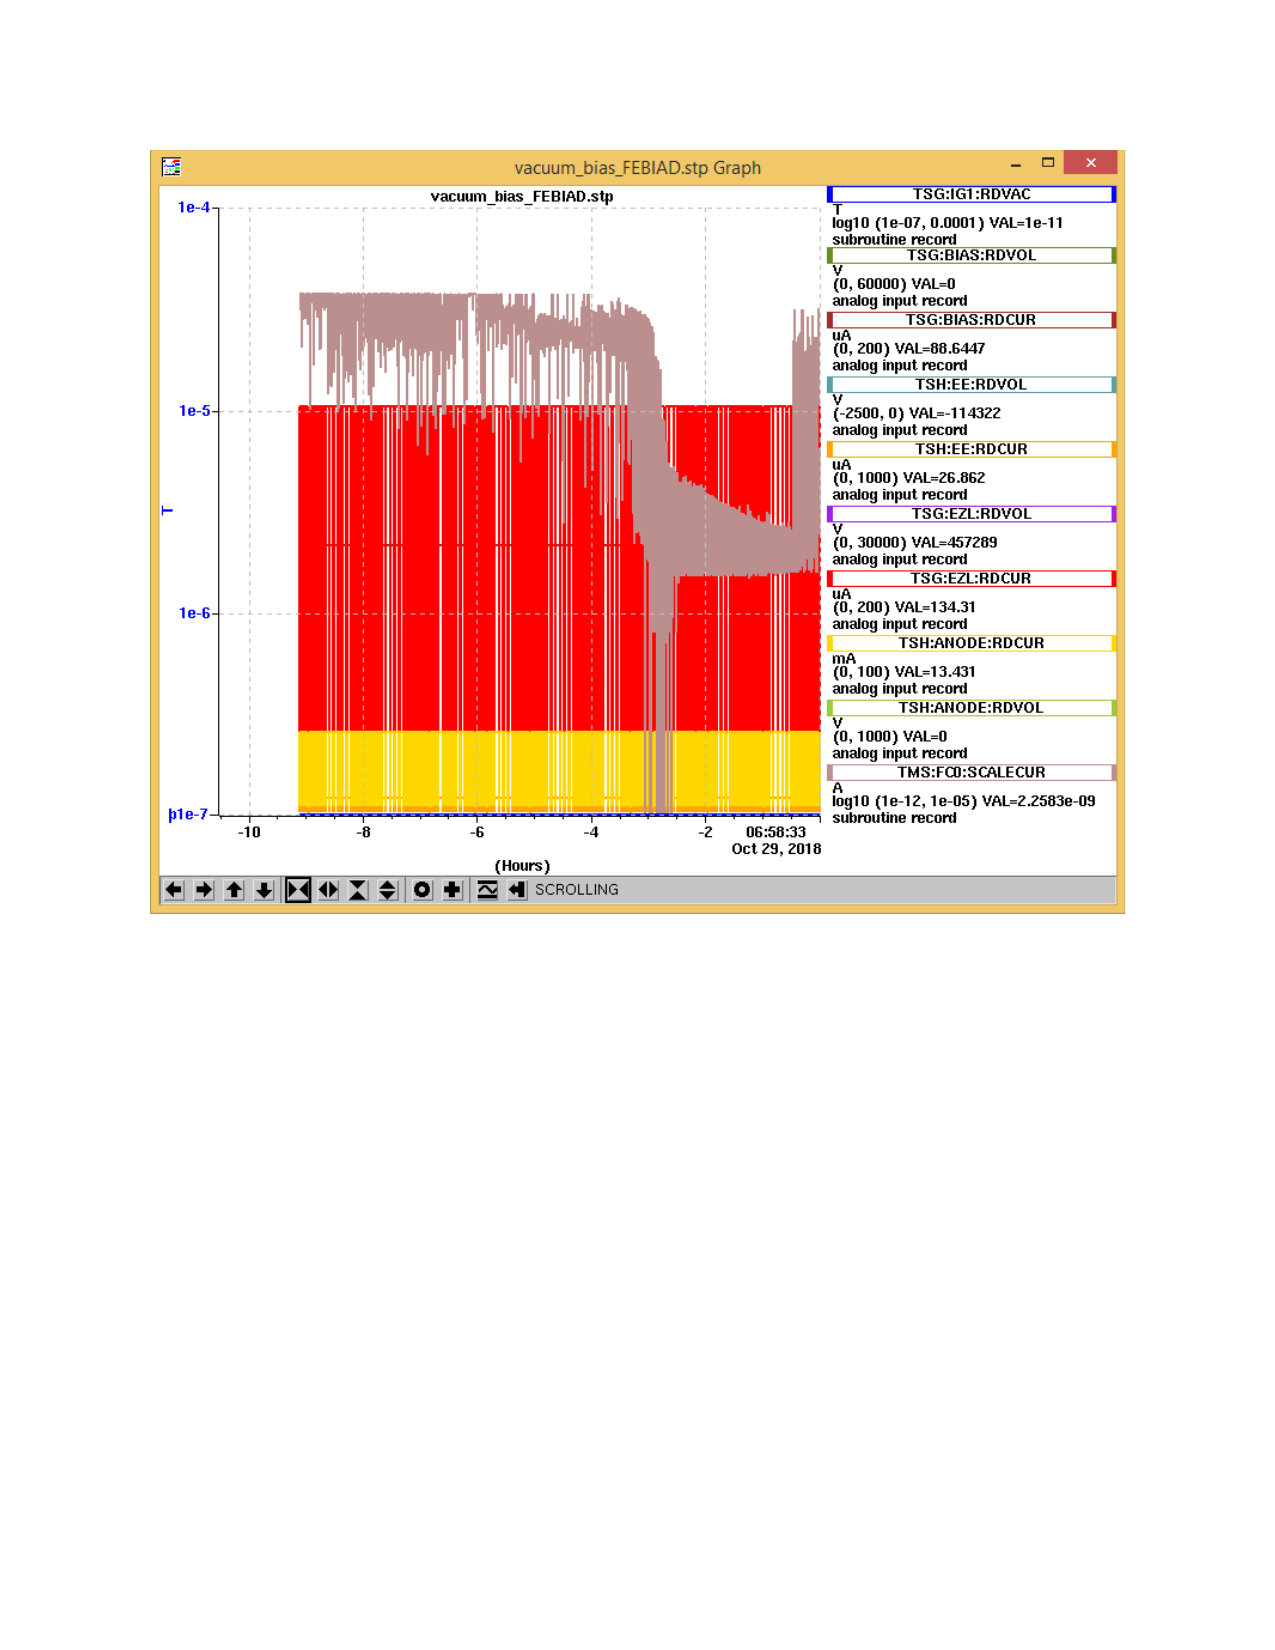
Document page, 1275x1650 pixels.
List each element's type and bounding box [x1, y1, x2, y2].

picture [150, 150, 1125, 914]
